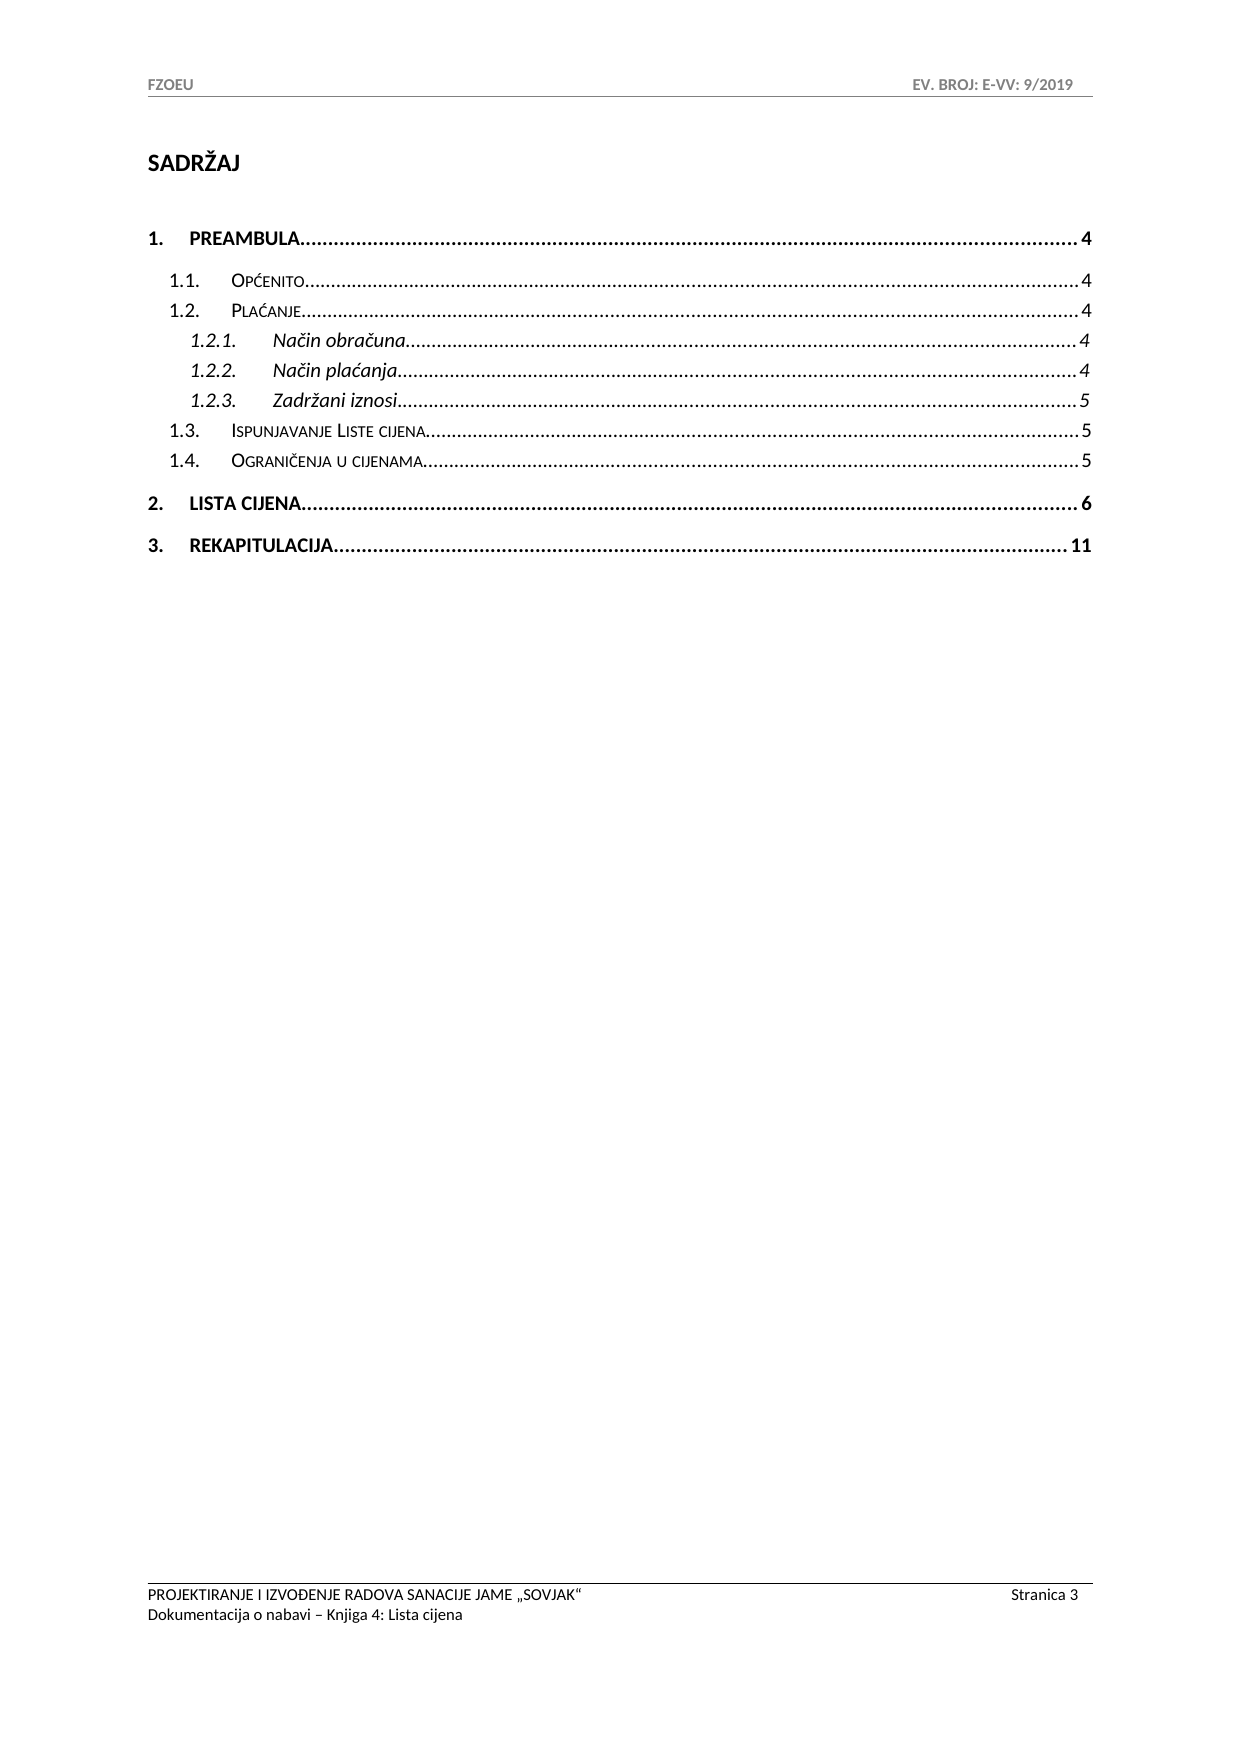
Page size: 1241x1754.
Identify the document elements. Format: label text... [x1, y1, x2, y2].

text 1.1. Općenito 4 [168, 263, 1093, 293]
text 3. Rekapitulacija 11 [148, 528, 1093, 558]
text 1.2.3. Zadržani iznosi 5 [189, 383, 1093, 413]
text 1.2. Plaćanje 4 [168, 293, 1093, 323]
text SADRŽAJ [148, 148, 1093, 178]
text 1.3. Ispunjavanje Liste cijena 5 [168, 413, 1093, 443]
text 2. Lista cijena 6 [148, 486, 1093, 516]
text 1.4. Ograničenja u cijenama 5 [168, 443, 1093, 473]
text 1. Preambula 4 [148, 221, 1093, 251]
text 1.2.2. Način plaćanja 4 [189, 353, 1093, 383]
text 1.2.1. Način obračuna 4 [189, 323, 1093, 353]
